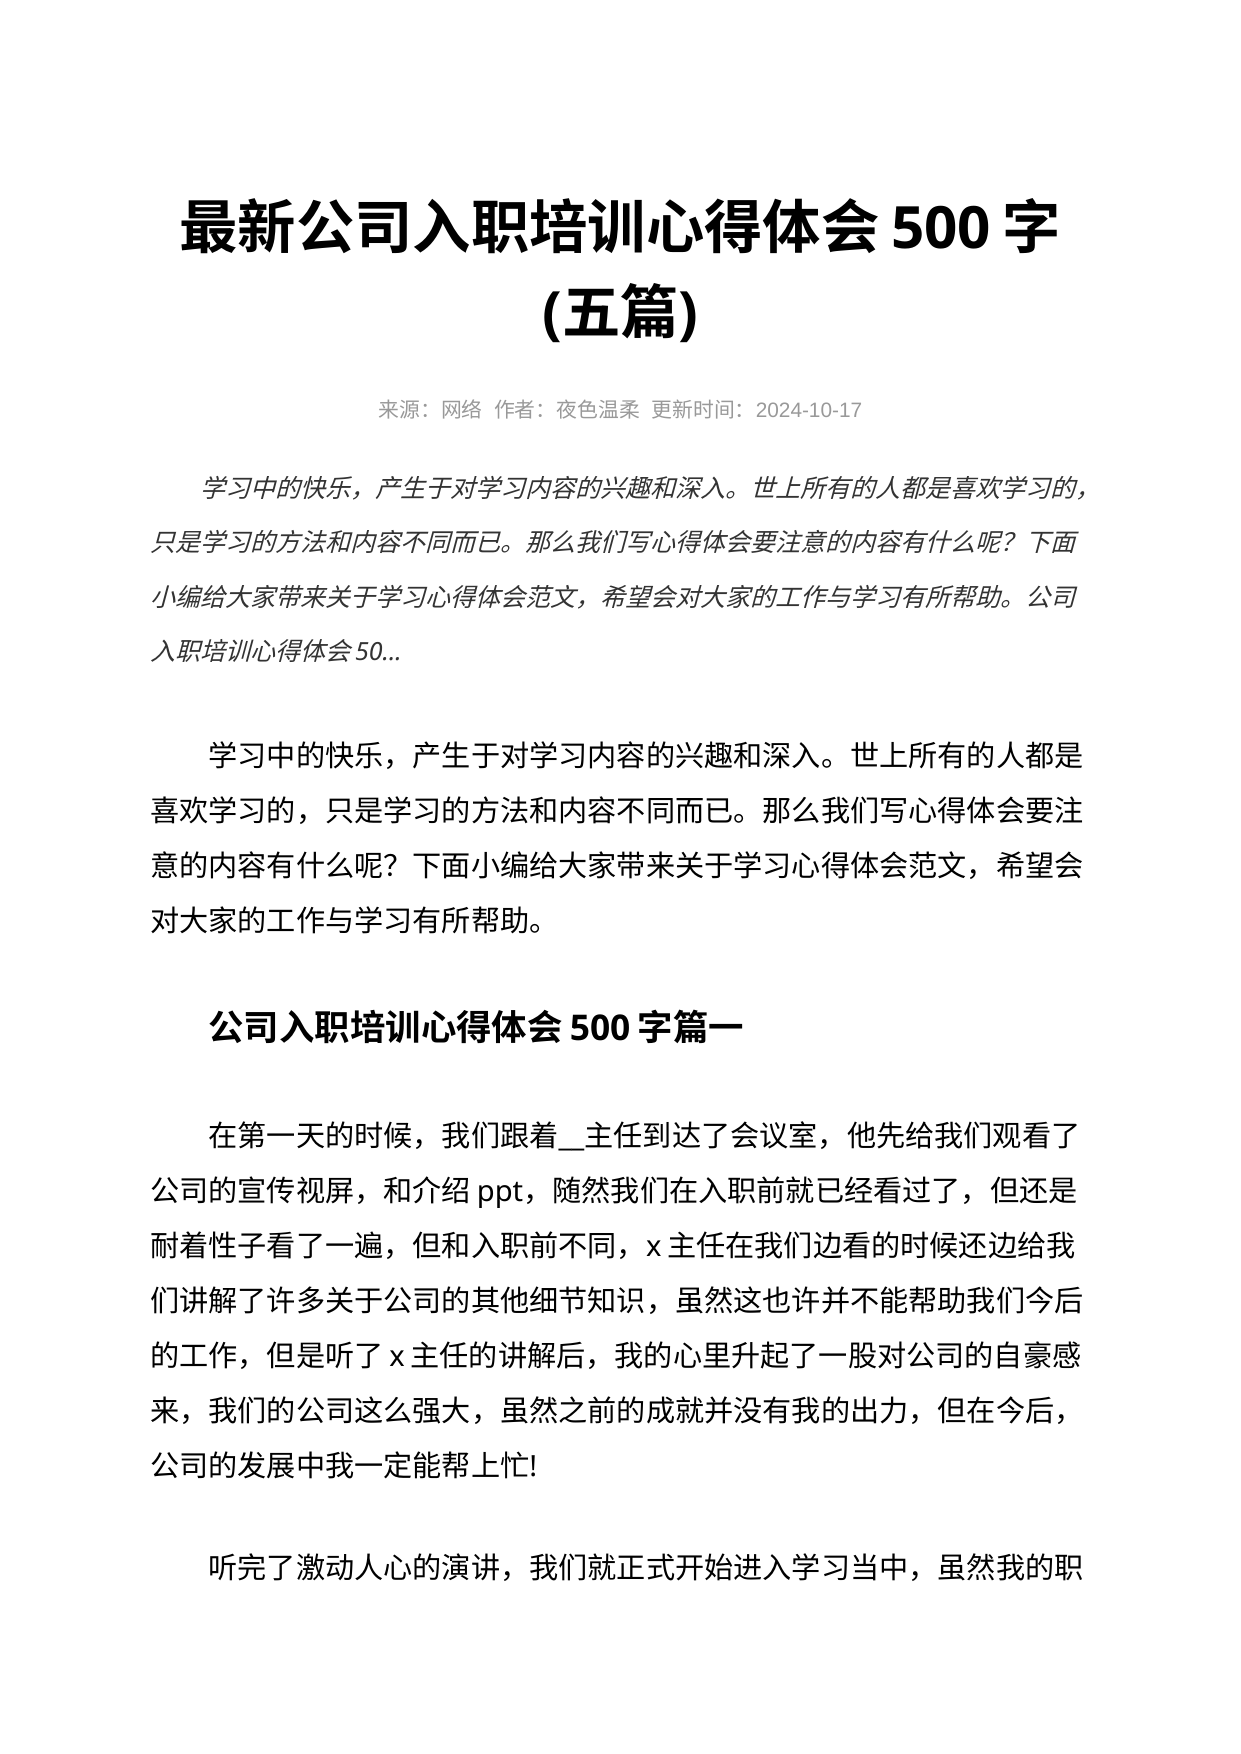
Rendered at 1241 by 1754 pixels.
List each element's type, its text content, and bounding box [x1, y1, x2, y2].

text 学习中的快乐，产生于对学习内容的兴趣和深入。世上所有的人都是喜欢学习的，只是学习的方法和内容不同而已。那么我们写心得体会要注意的内容有什么呢？下面小编给大家带来关于学习心得体会范文，希望会对大家的工作与学习有所帮助。 [150, 733, 1090, 940]
text 在第一天的时候，我们跟着__主任到达了会议室，他先给我们观看了公司的宣传视屏，和介绍ppt，随然我们在入职前就已经看过了，但还是耐着性子看了一遍，但和入职前不同，x主任在我们边看的时候还边给我们讲解了许多关于公司的其他细节知识，虽然这也许并不能帮助我们今后的工作，但是听了x主任的讲解后，我的心里升起了一股对公司的自豪感来，我们的公司这么强大，虽然之前的成就并没有我的出力，但在今后，公司的发展中我一定能帮上忙! [150, 1113, 1090, 1485]
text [150, 1545, 1090, 1587]
text 学习中的快乐，产生于对学习内容的兴趣和深入。世上所有的人都是喜欢学习的，只是学习的方法和内容不同而已。那么我们写心得体会要注意的内容有什么呢？下面小编给大家带来关于学习心得体会范文，希望会对大家的工作与学习有所帮助。公司入职培训心得体会50... [150, 468, 1090, 668]
subtitle 最新公司入职培训心得体会500字(五篇) [150, 181, 1090, 351]
text 来源：网络 作者：夜色温柔 更新时间：2024-10-17 [150, 398, 1090, 422]
text 公司入职培训心得体会500字篇一 [150, 999, 1090, 1051]
